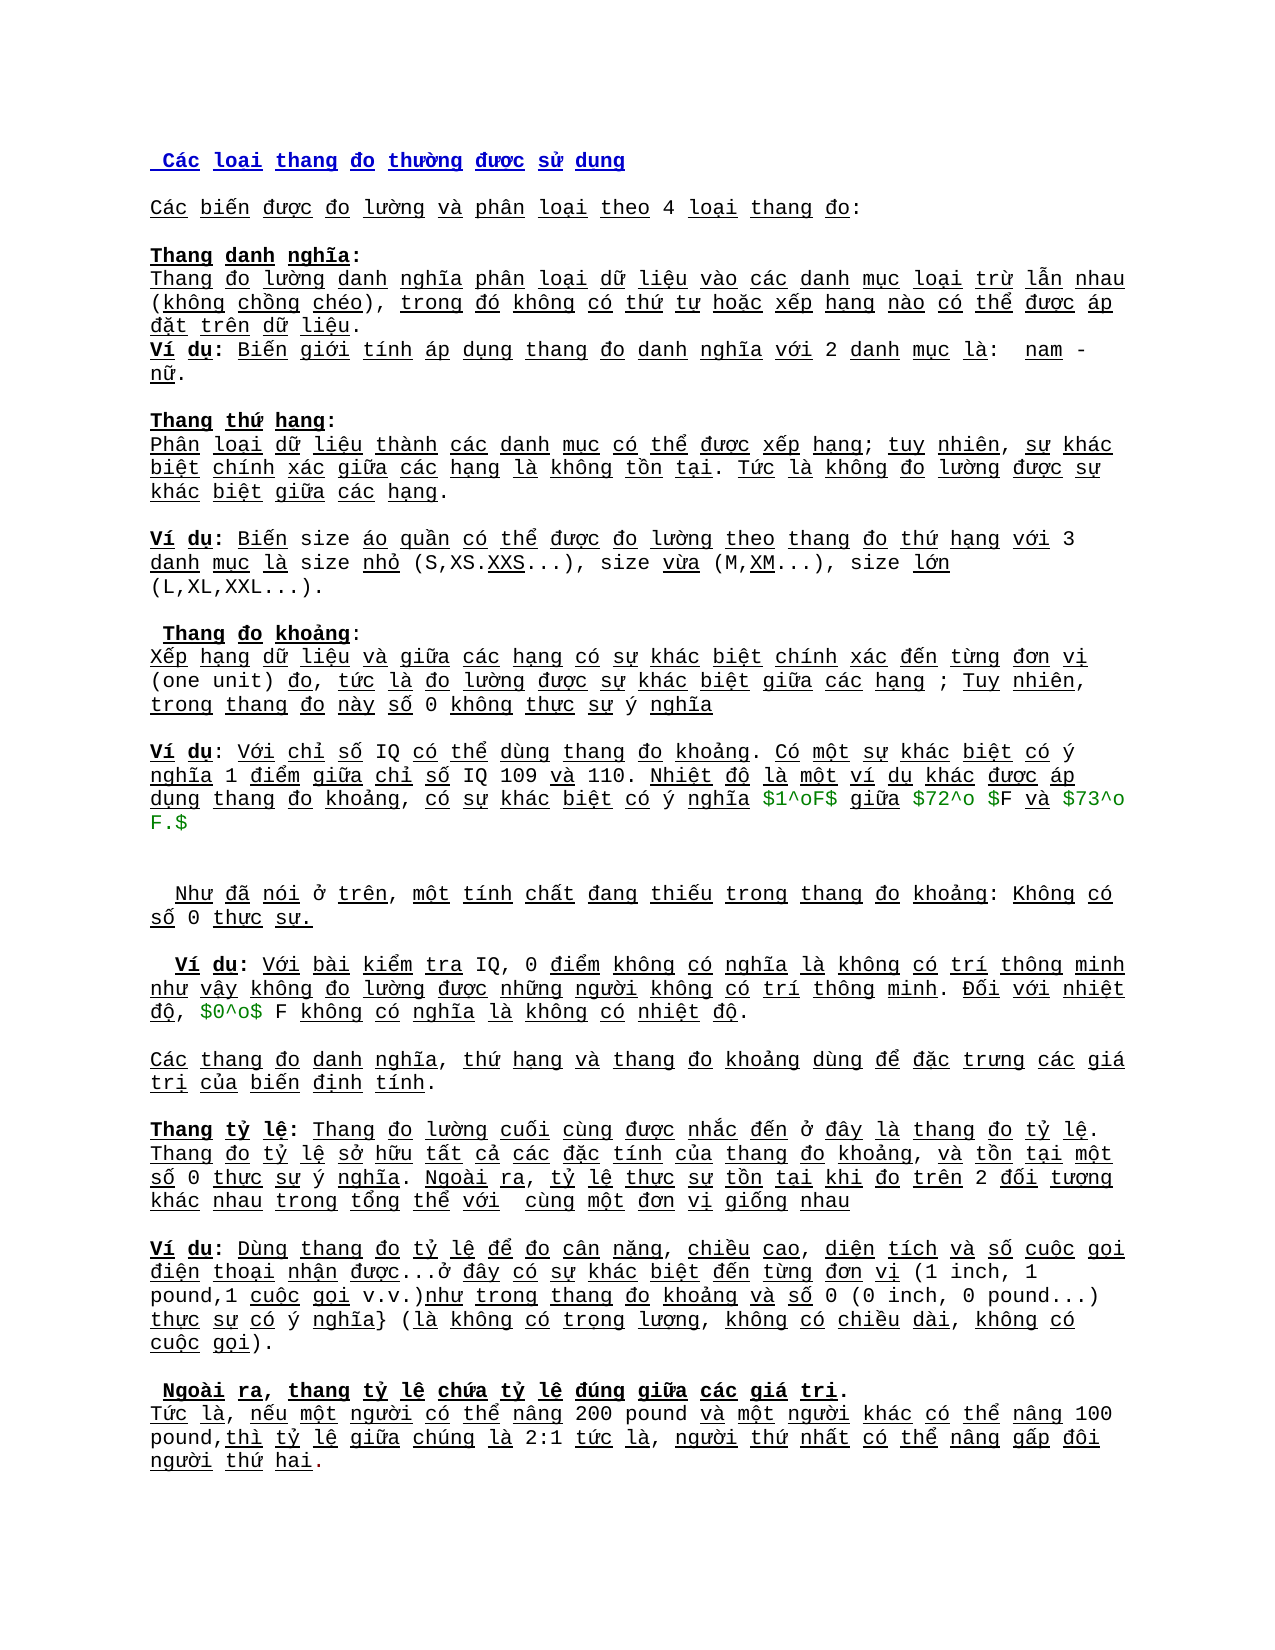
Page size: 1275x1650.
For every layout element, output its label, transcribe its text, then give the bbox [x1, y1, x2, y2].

text Thang đo khoảng: [150, 623, 1125, 647]
text Ví dụ: Với chỉ số IQ có thể dùng thang đo khoảng. Có một sự khác biệt có ý nghĩa 1 điểm giữa chỉ số IQ 109 và 110. Nhiệt độ là một ví dụ khác được áp dụng thang đo khoảng, có sự khác biệt có ý nghĩa $1^oF$ giữa $72^o $F và $73^o F.$ [150, 741, 1125, 836]
text Phân loại dữ liệu thành các danh mục có thể được xếp hạng; tuy nhiên, sự khác biệt chính xác giữa các hạng là không tồn tại. Tức là không đo lường được sự khác biệt giữa các hạng. [150, 434, 1125, 505]
text Thang danh nghĩa: [150, 244, 1125, 268]
text Như đã nói ở trên, một tính chất đang thiếu trong thang đo khoảng: Không có số 0 thực sự. [150, 883, 1125, 930]
text Ví dụ: Biến size áo quần có thể được đo lường theo thang đo thứ hạng với 3 danh mục là size nhỏ (S,XS.XXS...), size vừa (M,XM...), size lớn (L,XL,XXL...). [150, 528, 1125, 599]
text Các loại thang đo thường được sử dụng [150, 150, 1125, 174]
text Thang đo lường danh nghĩa phân loại dữ liệu vào các danh mục loại trừ lẫn nhau (không chồng chéo), trong đó không có thứ tự hoặc xếp hạng nào có thể được áp đặt trên dữ liệu. [150, 268, 1125, 339]
text Thang đo tỷ lệ sở hữu tất cả các đặc tính của thang đo khoảng, và tồn tại một số 0 thực sự ý nghĩa. Ngoài ra, tỷ lệ thực sự tồn tại khi đo trên 2 đối tượng khác nhau trong tổng thể với cùng một đơn vị giống nhau [150, 1143, 1125, 1214]
text Xếp hạng dữ liệu và giữa các hạng có sự khác biệt chính xác đến từng đơn vị (one unit) đo, tức là đo lường được sự khác biệt giữa các hạng ; Tuy nhiên, trong thang đo này số 0 không thực sự ý nghĩa [150, 647, 1125, 717]
text Thang thứ hạng: [150, 410, 1125, 434]
text Ví dụ: Với bài kiểm tra IQ, 0 điểm không có nghĩa là không có trí thông minh như vậy không đo lường được những người không có trí thông minh. Đối với nhiệt độ, $0^o$ F không có nghĩa là không có nhiệt độ. [150, 954, 1125, 1025]
text Tức là, nếu một người có thể nâng 200 pound và một người khác có thể nâng 100 pound,thì tỷ lệ giữa chúng là 2:1 tức là, người thứ nhất có thể nâng gấp đôi người thứ hai. [150, 1403, 1125, 1474]
text Các biến được đo lường và phân loại theo 4 loại thang đo: [150, 197, 1125, 221]
text Ví dụ: Dùng thang đo tỷ lệ để đo cân nặng, chiều cao, diện tích và số cuộc gọi điện thoại nhận được...ở đây có sự khác biệt đến từng đơn vị (1 inch, 1 pound,1 cuộc gọi v.v.)như trong thang đo khoảng và số 0 (0 inch, 0 pound...) thực sự có ý nghĩa} (là không có trọng lượng, không có chiều dài, không có cuộc gọi). [150, 1238, 1125, 1356]
text Các thang đo danh nghĩa, thứ hạng và thang đo khoảng dùng để đặc trưng các giá trị của biến định tính. [150, 1048, 1125, 1096]
text Ngoài ra, thang tỷ lệ chứa tỷ lệ đúng giữa các giá trị. [150, 1379, 1125, 1403]
text Ví dụ: Biến giới tính áp dụng thang đo danh nghĩa với 2 danh mục là: nam - nữ. [150, 339, 1125, 386]
text Thang tỷ lệ: Thang đo lường cuối cùng được nhắc đến ở đây là thang đo tỷ lệ. [150, 1119, 1125, 1143]
